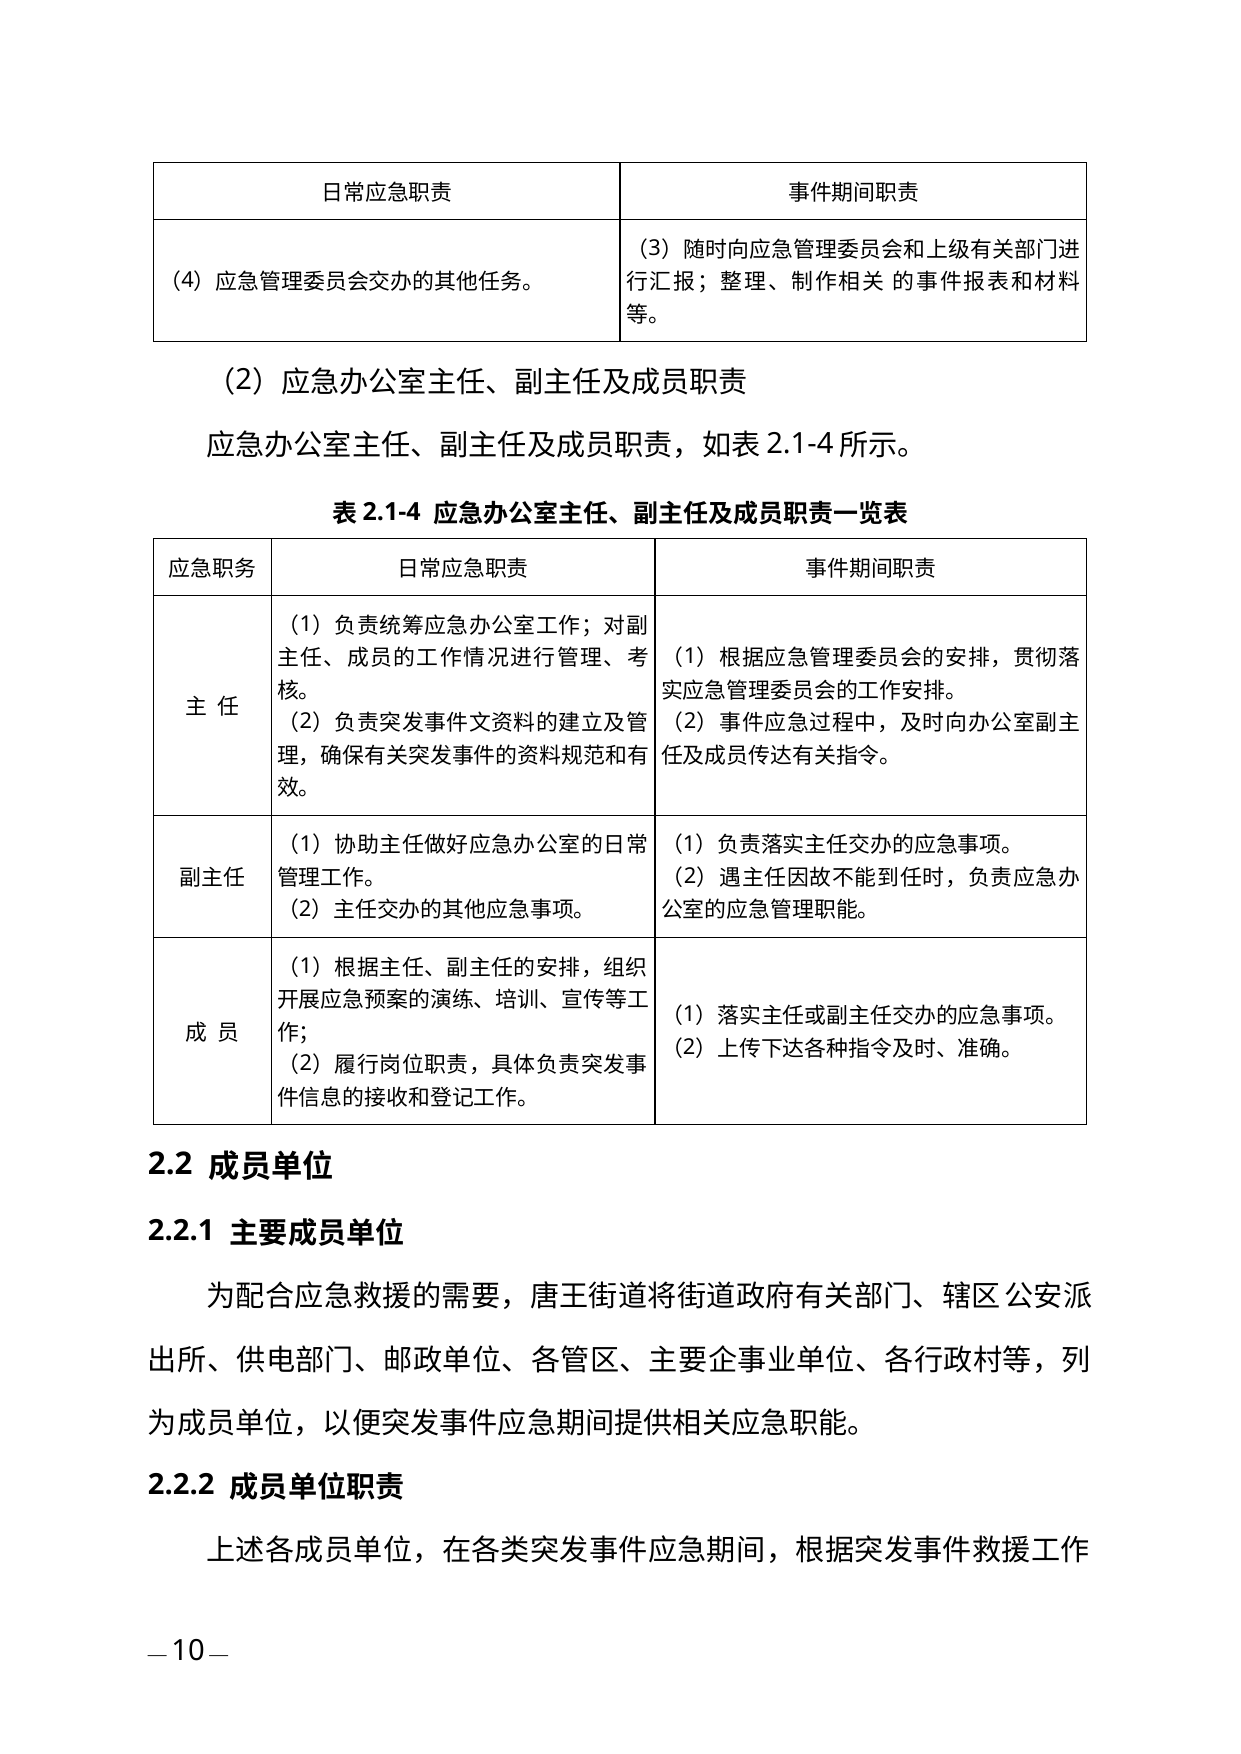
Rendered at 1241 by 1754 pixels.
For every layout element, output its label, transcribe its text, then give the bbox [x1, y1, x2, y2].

text 2.2.2 成员单位职责 [148, 1463, 1092, 1506]
text 为配合应急救援的需要，唐王街道将街道政府有关部门、辖区公安派出所、供电部门、邮政单位、各管区、主要企事业单位、各行政村等，列为成员单位，以便突发事件应急期间提供相关应急职能。 [148, 1273, 1092, 1442]
text （2）应急办公室主任、副主任及成员职责 [148, 358, 1092, 401]
table_cell （1）负责落实主任交办的应急事项。 （2）遇主任因故不能到任时，负责应急办公室的应急管理职能。 [656, 816, 1086, 937]
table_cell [621, 220, 1086, 341]
table_cell （1）根据主任、副主任的安排，组织开展应急预案的演练、培训、宣传等工作； （2）履行岗位职责，具体负责突发事件信息的接收和登记工作。 [272, 938, 654, 1124]
text 应急办公室主任、副主任及成员职责，如表2.1-4所示。 [148, 422, 1092, 464]
text 2.2.1 主要成员单位 [148, 1209, 1092, 1252]
table_cell 副主任 [154, 816, 271, 937]
table_cell 成 员 [154, 938, 271, 1124]
text 表 2.1-4 应急办公室主任、副主任及成员职责一览表 [148, 494, 1092, 530]
table_cell （1）负责统筹应急办公室工作；对副主任、成员的工作情况进行管理、考核。 （2）负责突发事件文资料的建立及管理，确保有关突发事件的资料规范和有效。 [272, 596, 654, 815]
table_header 日常应急职责 [272, 539, 654, 595]
table_header 应急职务 [154, 539, 271, 595]
table_cell （1）协助主任做好应急办公室的日常管理工作。 （2）主任交办的其他应急事项。 [272, 816, 654, 937]
table_cell （1）根据应急管理委员会的安排，贯彻落实应急管理委员会的工作安排。 （2）事件应急过程中，及时向办公室副主任及成员传达有关指令。 [656, 596, 1086, 815]
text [148, 1527, 1092, 1569]
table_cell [154, 220, 619, 341]
table_header 事件期间职责 [656, 539, 1086, 595]
table_header 日常应急职责 [154, 163, 619, 219]
table_cell （1）落实主任或副主任交办的应急事项。 （2）上传下达各种指令及时、准确。 [656, 938, 1086, 1124]
subtitle 2.2 成员单位 [148, 1141, 1092, 1187]
table_cell 主 任 [154, 596, 271, 815]
table_header 事件期间职责 [621, 163, 1086, 219]
